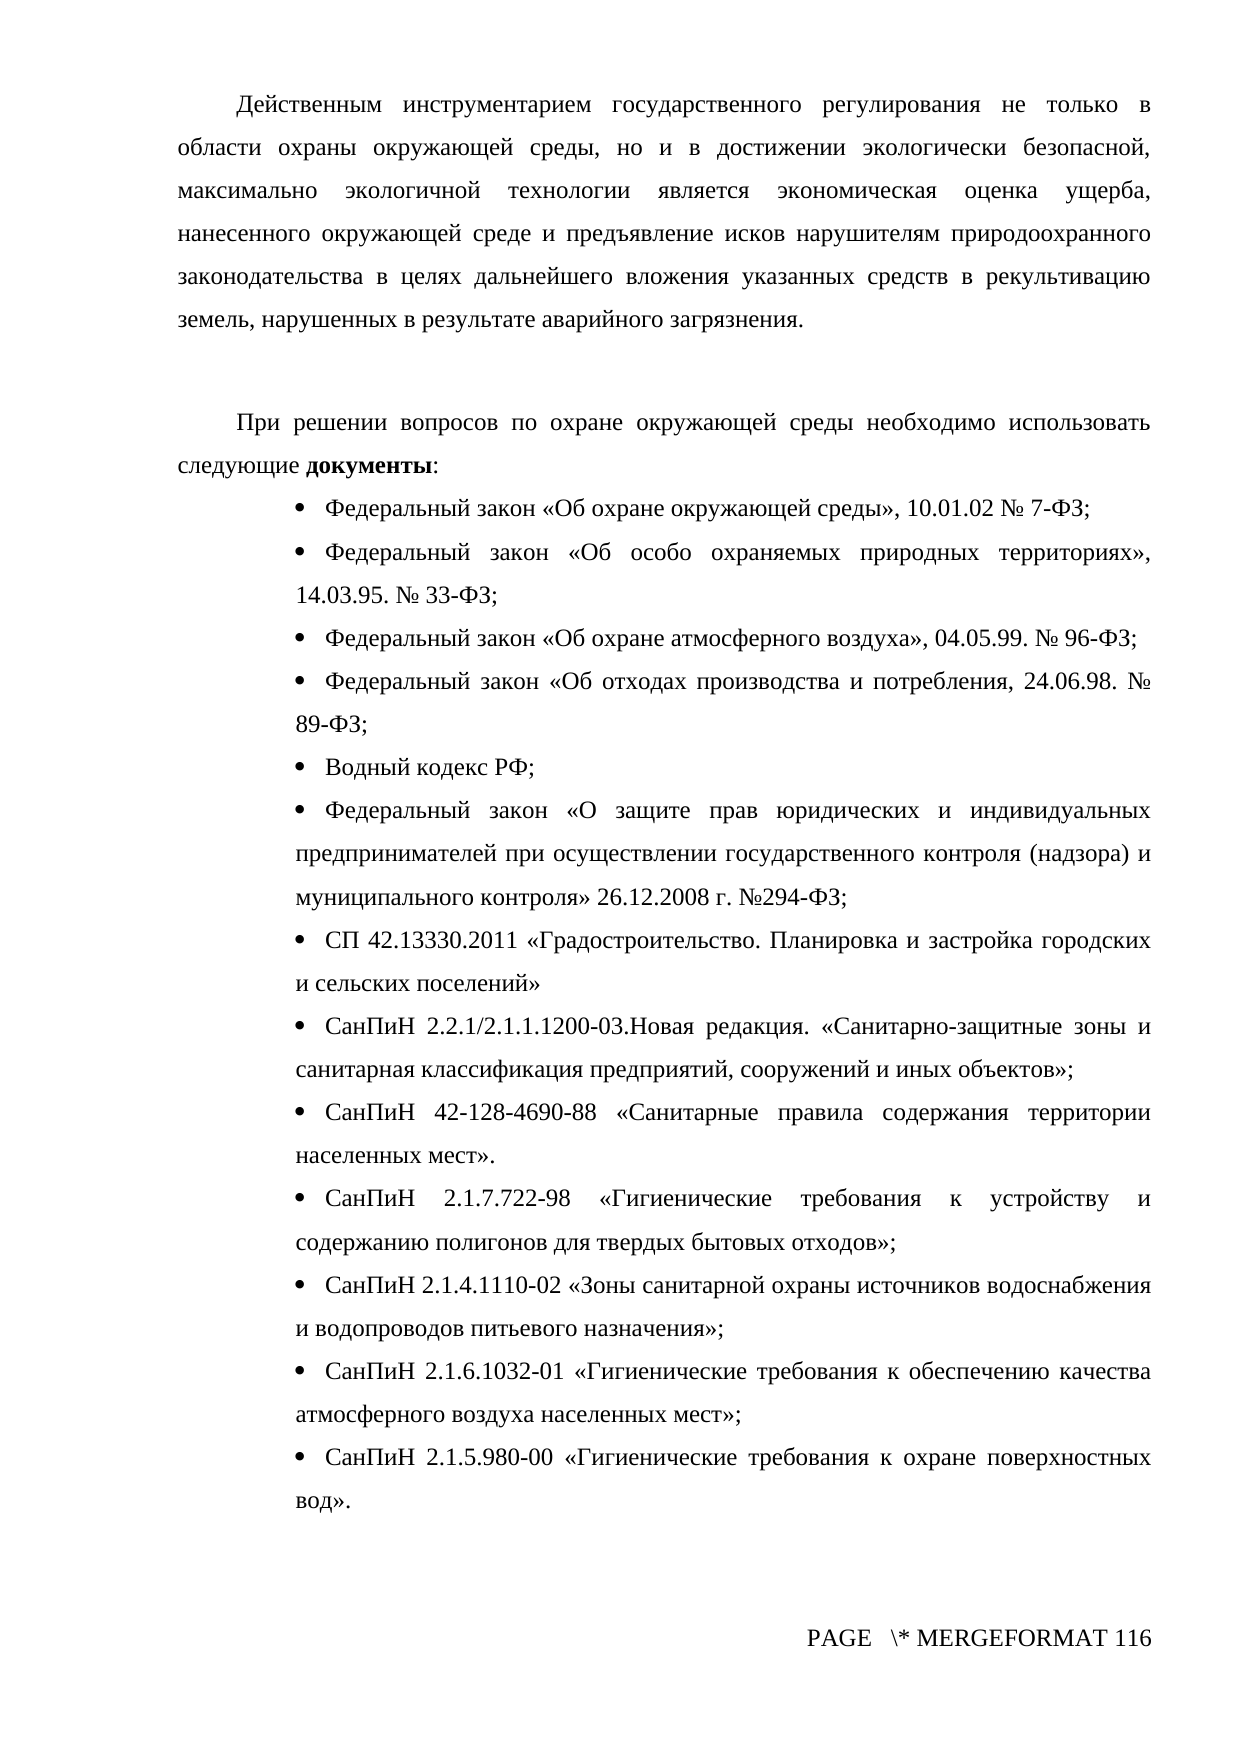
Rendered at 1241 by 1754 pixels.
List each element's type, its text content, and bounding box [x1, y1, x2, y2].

list Водный кодекс РФ; [295, 752, 1152, 781]
list СанПиН 2.1.4.1110-02 «Зоны санитарной охраны источников водоснабжения и водопроводов питьевого назначения»; [295, 1270, 1152, 1342]
text При решении вопросов по охране окружающей среды необходимо использовать следующие документы: [177, 407, 1152, 479]
list СанПиН 2.1.7.722-98 «Гигиенические требования к устройству и содержанию полигонов для твердых бытовых отходов»; [295, 1183, 1152, 1255]
list СанПиН 2.1.6.1032-01 «Гигиенические требования к обеспечению качества атмосферного воздуха населенных мест»; [295, 1356, 1152, 1428]
list Федеральный закон «Об охране атмосферного воздуха», 04.05.99. № 96-ФЗ; [295, 623, 1152, 652]
list СанПиН 42-128-4690-88 «Санитарные правила содержания территории населенных мест». [295, 1097, 1152, 1169]
list Федеральный закон «Об охране окружающей среды», 10.01.02 № 7-ФЗ; [295, 493, 1152, 522]
list СанПиН 2.2.1/2.1.1.1200-03.Новая редакция. «Санитарно-защитные зоны и санитарная классификация предприятий, сооружений и иных объектов»; [295, 1011, 1152, 1083]
list Федеральный закон «Об особо охраняемых природных территориях», 14.03.95. № 33-ФЗ; [295, 537, 1152, 608]
list Федеральный закон «Об отходах производства и потребления, 24.06.98. № 89-ФЗ; [295, 666, 1152, 738]
list СП 42.13330.2011 «Градостроительство. Планировка и застройка городских и сельских поселений» [295, 925, 1152, 997]
list Федеральный закон «О защите прав юридических и индивидуальных предпринимателей при осуществлении государственного контроля (надзора) и муниципального контроля» 26.12.2008 г. №294-ФЗ; [295, 795, 1152, 910]
text Действенным инструментарием государственного регулирования не только в области охраны окружающей среды, но и в достижении экологически безопасной, максимально экологичной технологии является экономическая оценка ущерба, нанесенного окружающей среде и предъявление исков нарушителям природоохранного законодательства в целях дальнейшего вложения указанных средств в рекультивацию земель, нарушенных в результате аварийного загрязнения. [177, 89, 1152, 333]
list СанПиН 2.1.5.980-00 «Гигиенические требования к охране поверхностных вод». [295, 1442, 1152, 1514]
